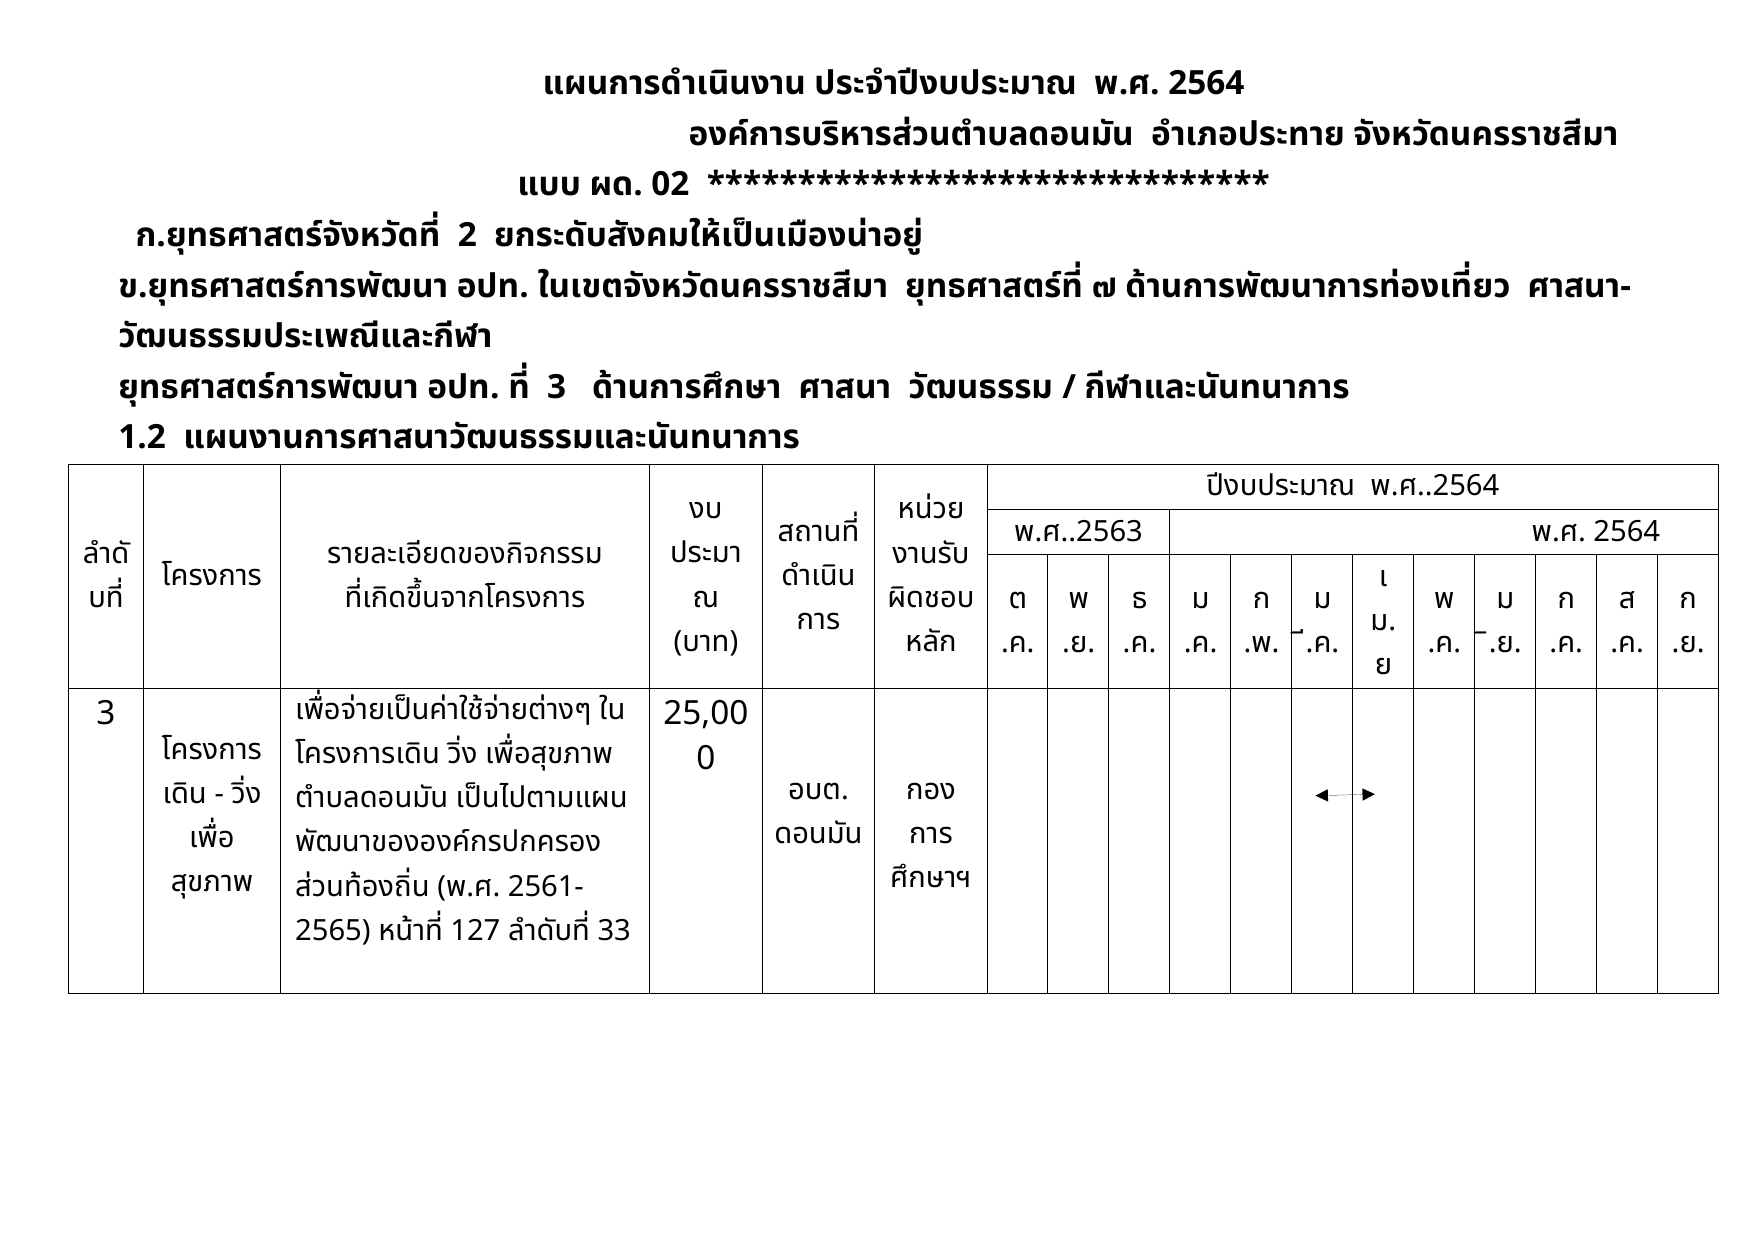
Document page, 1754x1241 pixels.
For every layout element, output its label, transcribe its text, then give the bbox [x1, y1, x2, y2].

table_cell ต.ค. [988, 555, 1047, 688]
table_header สถานที่ดำเนินการ [763, 465, 874, 688]
table_cell ก.ค. [1536, 555, 1596, 688]
table_header ลำดับที่ [69, 465, 143, 688]
table_cell พ.ค. [1414, 555, 1474, 688]
table_cell ส.ค. [1597, 555, 1657, 688]
text องค์การบริหารส่วนตำบลดอนมัน อำเภอประทาย จังหวัดนครราชสีมา แบบ ผด. 02 ******************************* [118, 110, 1668, 211]
text 1.2 แผนงานการศาสนาวัฒนธรรมและนันทนาการ [118, 413, 1668, 464]
table_cell [1536, 689, 1596, 993]
table_cell ก.พ. [1231, 555, 1291, 688]
table_cell [1109, 689, 1169, 993]
table_cell [1353, 689, 1413, 993]
text แผนการดำเนินงาน ประจำปีงบประมาณ พ.ศ. 2564 [118, 59, 1668, 110]
table_cell [1231, 689, 1291, 993]
table_cell เม.ย [1353, 555, 1413, 688]
text ก.ยุทธศาสตร์จังหวัดที่ 2 ยกระดับสังคมให้เป็นเมืองน่าอยู่ [118, 211, 1668, 261]
table_cell พ.ศ. 2564 [1170, 510, 1718, 554]
table_cell [988, 689, 1047, 993]
table_cell มิ.ย. [1475, 555, 1535, 688]
table_cell 3 [69, 689, 143, 993]
table_cell [1170, 689, 1230, 993]
table_header ปีงบประมาณ พ.ศ..2564 [988, 465, 1718, 509]
table_header โครงการ [144, 465, 280, 688]
table_cell [1292, 689, 1352, 993]
table_cell ธ.ค. [1109, 555, 1169, 688]
table_cell [1414, 689, 1474, 993]
table_header หน่วยงานรับผิดชอบหลัก [875, 465, 987, 688]
table_cell [1658, 689, 1718, 993]
table_cell โครงการเดิน - วิ่ง เพื่อสุขภาพ [144, 689, 280, 993]
table_cell ม.ค. [1170, 555, 1230, 688]
table_cell 25,000 [650, 689, 762, 993]
text ยุทธศาสตร์การพัฒนา อปท. ที่ 3 ด้านการศึกษา ศาสนา วัฒนธรรม / กีฬาและนันทนาการ [118, 362, 1668, 413]
table_cell มี.ค. [1292, 555, 1352, 688]
table_cell กองการศึกษาฯ [875, 689, 987, 993]
table_cell ก.ย. [1658, 555, 1718, 688]
table_header รายละเอียดของกิจกรรม ที่เกิดขึ้นจากโครงการ [281, 465, 649, 688]
table_cell อบต. ดอนมัน [763, 689, 874, 993]
table_cell [1475, 689, 1535, 993]
text ข.ยุทธศาสตร์การพัฒนา อปท. ในเขตจังหวัดนครราชสีมา ยุทธศาสตร์ที่ ๗ ด้านการพัฒนาการท่องเที่ยว ศาสนา-วัฒนธรรมประเพณีและกีฬา [118, 261, 1668, 362]
table_header งบประมาณ (บาท) [650, 465, 762, 688]
table_cell พ.ย. [1048, 555, 1108, 688]
table_cell เพื่อจ่ายเป็นค่าใช้จ่ายต่างๆ ในโครงการเดิน วิ่ง เพื่อสุขภาพ ตำบลดอนมัน เป็นไปตามแผนพัฒนาขององค์กรปกครองส่วนท้องถิ่น (พ.ศ. 2561-2565) หน้าที่ 127 ลำดับที่ 33 [281, 689, 649, 993]
table_cell พ.ศ..2563 [988, 510, 1169, 554]
table_cell [1048, 689, 1108, 993]
table_cell [1597, 689, 1657, 993]
